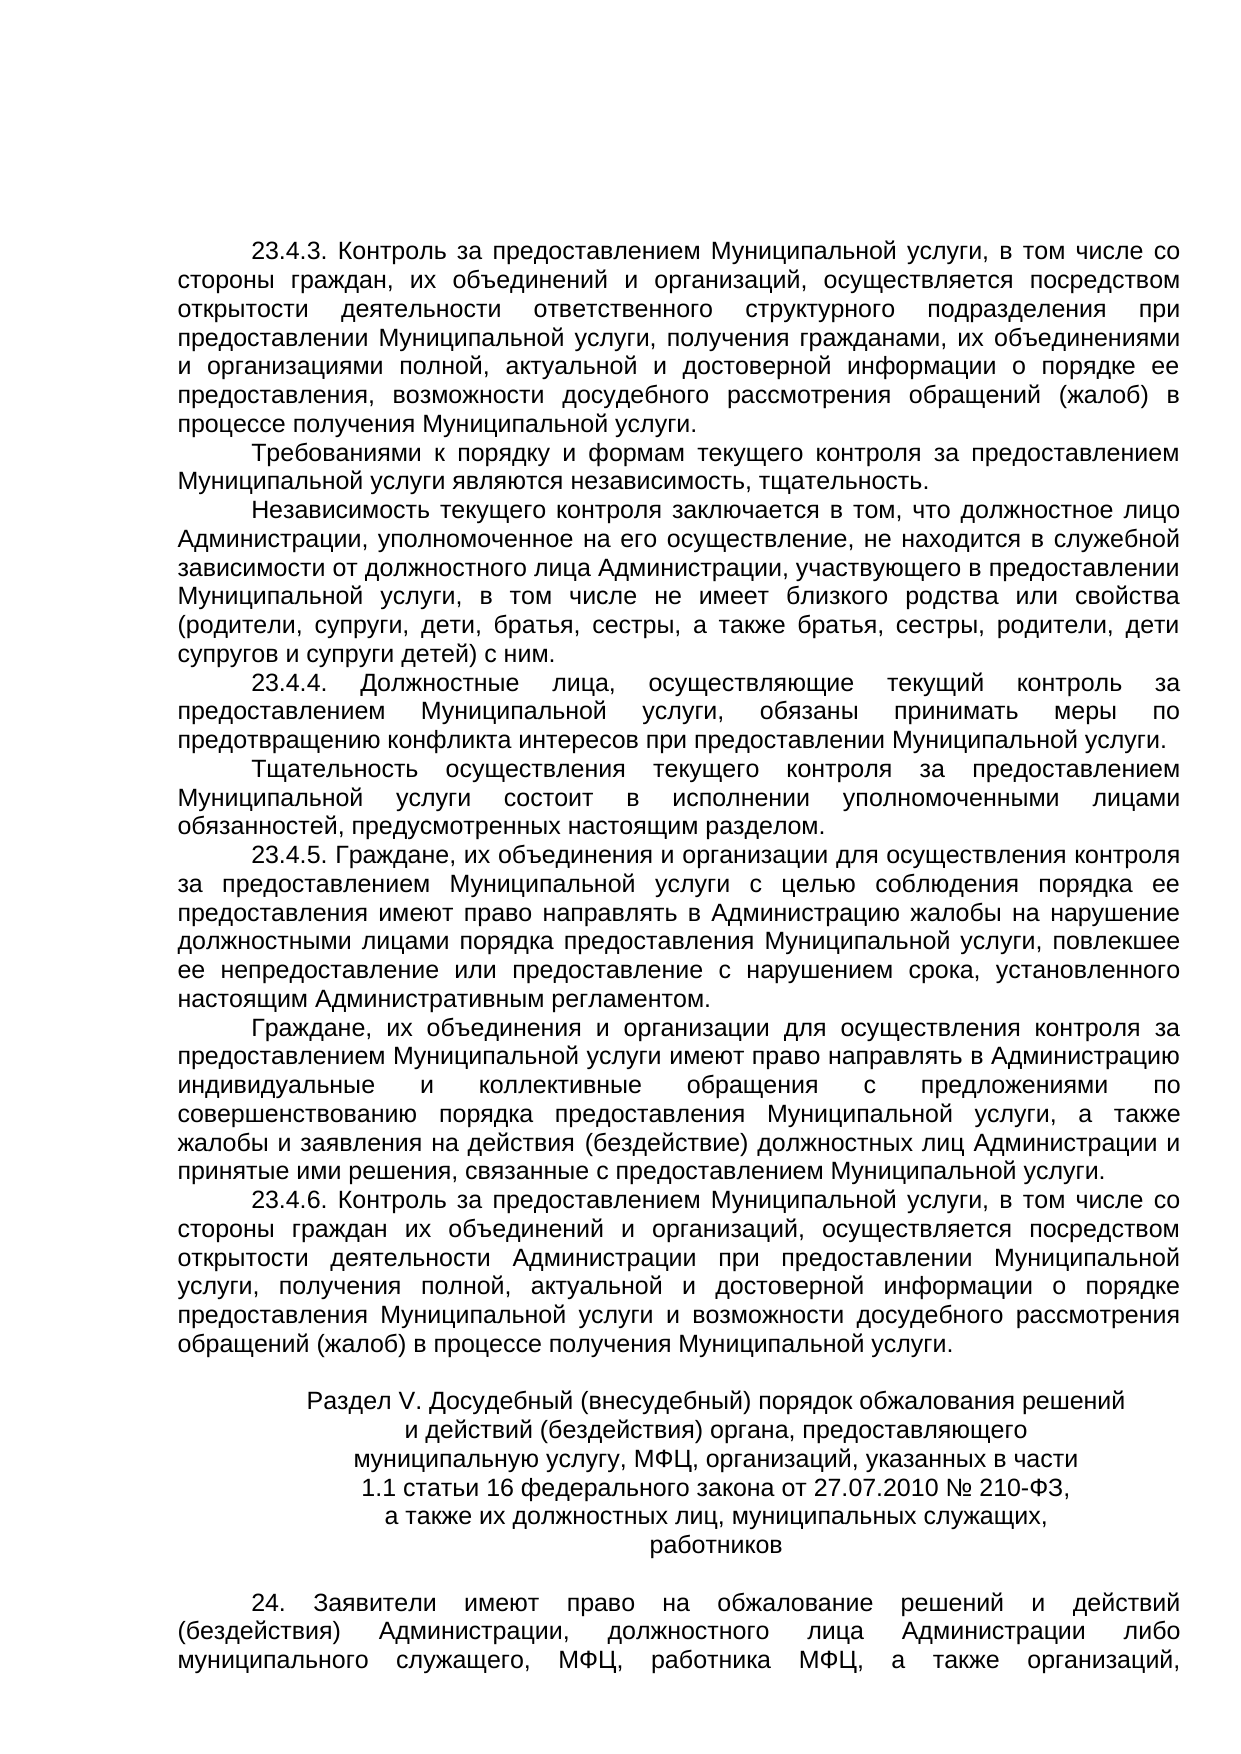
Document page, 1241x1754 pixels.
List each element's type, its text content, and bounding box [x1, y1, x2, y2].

text а также их должностных лиц, муниципальных служащих, [177, 1501, 1181, 1530]
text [177, 1587, 1181, 1674]
text Тщательность осуществления текущего контроля за предоставлением Муниципальной услуги состоит в исполнении уполномоченными лицами обязанностей, предусмотренных настоящим разделом. [177, 754, 1181, 840]
text и действий (бездействия) органа, предоставляющего [177, 1415, 1181, 1444]
text работников [177, 1530, 1181, 1559]
text Требованиями к порядку и формам текущего контроля за предоставлением Муниципальной услуги являются независимость, тщательность. [177, 437, 1181, 495]
text Граждане, их объединения и организации для осуществления контроля за предоставлением Муниципальной услуги имеют право направлять в Администрацию индивидуальные и коллективные обращения с предложениями по совершенствованию порядка предоставления Муниципальной услуги, а также жалобы и заявления на действия (бездействие) должностных лиц Администрации и принятые ими решения, связанные с предоставлением Муниципальной услуги. [177, 1012, 1181, 1185]
text 1.1 статьи 16 федерального закона от 27.07.2010 № 210-ФЗ, [177, 1472, 1181, 1501]
text 23.4.5. Граждане, их объединения и организации для осуществления контроля за предоставлением Муниципальной услуги с целью соблюдения порядка ее предоставления имеют право направлять в Администрацию жалобы на нарушение должностными лицами порядка предоставления Муниципальной услуги, повлекшее ее непредоставление или предоставление с нарушением срока, установленного настоящим Административным регламентом. [177, 840, 1181, 1012]
text 23.4.3. Контроль за предоставлением Муниципальной услуги, в том числе со стороны граждан, их объединений и организаций, осуществляется посредством открытости деятельности ответственного структурного подразделения при предоставлении Муниципальной услуги, получения гражданами, их объединениями и организациями полной, актуальной и достоверной информации о порядке ее предоставления, возможности досудебного рассмотрения обращений (жалоб) в процессе получения Муниципальной услуги. [177, 236, 1181, 437]
text 23.4.4. Должностные лица, осуществляющие текущий контроль за предоставлением Муниципальной услуги, обязаны принимать меры по предотвращению конфликта интересов при предоставлении Муниципальной услуги. [177, 667, 1181, 754]
text муниципальную услугу, МФЦ, организаций, указанных в части [177, 1444, 1181, 1472]
text Независимость текущего контроля заключается в том, что должностное лицо Администрации, уполномоченное на его осуществление, не находится в служебной зависимости от должностного лица Администрации, участвующего в предоставлении Муниципальной услуги, в том числе не имеет близкого родства или свойства (родители, супруги, дети, братья, сестры, а также братья, сестры, родители, дети супругов и супруги детей) с ним. [177, 495, 1181, 667]
text 23.4.6. Контроль за предоставлением Муниципальной услуги, в том числе со стороны граждан их объединений и организаций, осуществляется посредством открытости деятельности Администрации при предоставлении Муниципальной услуги, получения полной, актуальной и достоверной информации о порядке предоставления Муниципальной услуги и возможности досудебного рассмотрения обращений (жалоб) в процессе получения Муниципальной услуги. [177, 1185, 1181, 1357]
text Раздел V. Досудебный (внесудебный) порядок обжалования решений [177, 1386, 1181, 1415]
